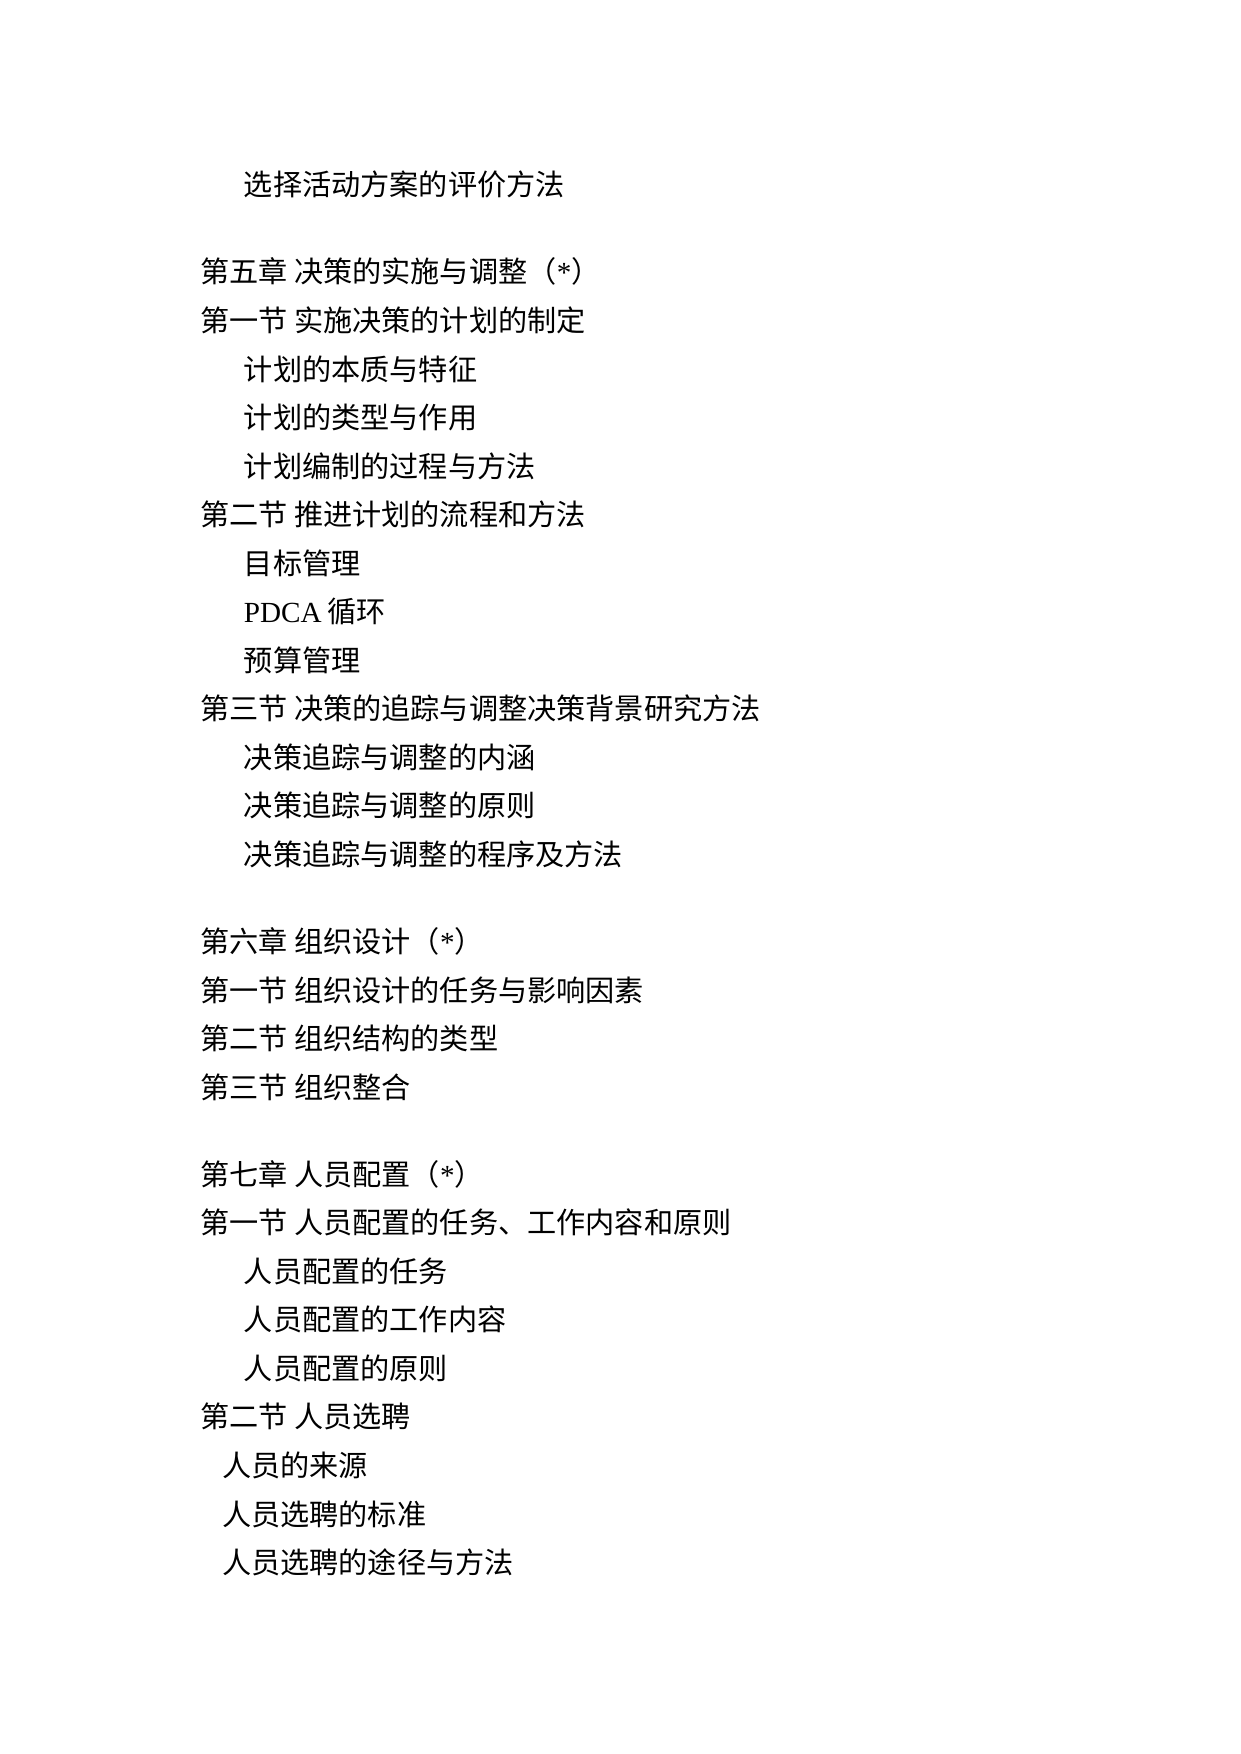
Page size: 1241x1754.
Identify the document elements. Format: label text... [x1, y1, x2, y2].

text 第一节 实施决策的计划的制定 [200, 298, 1128, 340]
text 第一节 组织设计的任务与影响因素 [200, 967, 1128, 1009]
text 选择活动方案的评价方法 [244, 162, 1128, 204]
text 第三节 组织整合 [200, 1064, 1128, 1107]
text 第七章 人员配置（*） [200, 1151, 1128, 1194]
text 第二节 组织结构的类型 [200, 1016, 1128, 1058]
text 人员配置的任务 [244, 1248, 1128, 1291]
text 人员配置的原则 [244, 1346, 1128, 1388]
text PDCA循环 [244, 589, 1128, 631]
text 决策追踪与调整的程序及方法 [244, 832, 1128, 874]
text 人员配置的工作内容 [244, 1297, 1128, 1339]
text 第一节 人员配置的任务、工作内容和原则 [200, 1200, 1128, 1242]
text 第三节 决策的追踪与调整决策背景研究方法 [200, 686, 1128, 728]
text 预算管理 [244, 637, 1128, 680]
text 决策追踪与调整的内涵 [244, 734, 1128, 777]
text 第六章 组织设计（*） [200, 919, 1128, 961]
text 计划编制的过程与方法 [244, 443, 1128, 486]
text 人员选聘的标准 [200, 1491, 1128, 1533]
text 第二节 人员选聘 [200, 1394, 1128, 1436]
text 人员选聘的途径与方法 [200, 1540, 1128, 1582]
text 目标管理 [244, 540, 1128, 583]
text 决策追踪与调整的原则 [244, 783, 1128, 825]
text 第五章 决策的实施与调整（*） [200, 249, 1128, 291]
text 人员的来源 [200, 1443, 1128, 1485]
text 第二节 推进计划的流程和方法 [200, 492, 1128, 534]
text 计划的本质与特征 [244, 346, 1128, 388]
text 计划的类型与作用 [244, 395, 1128, 437]
